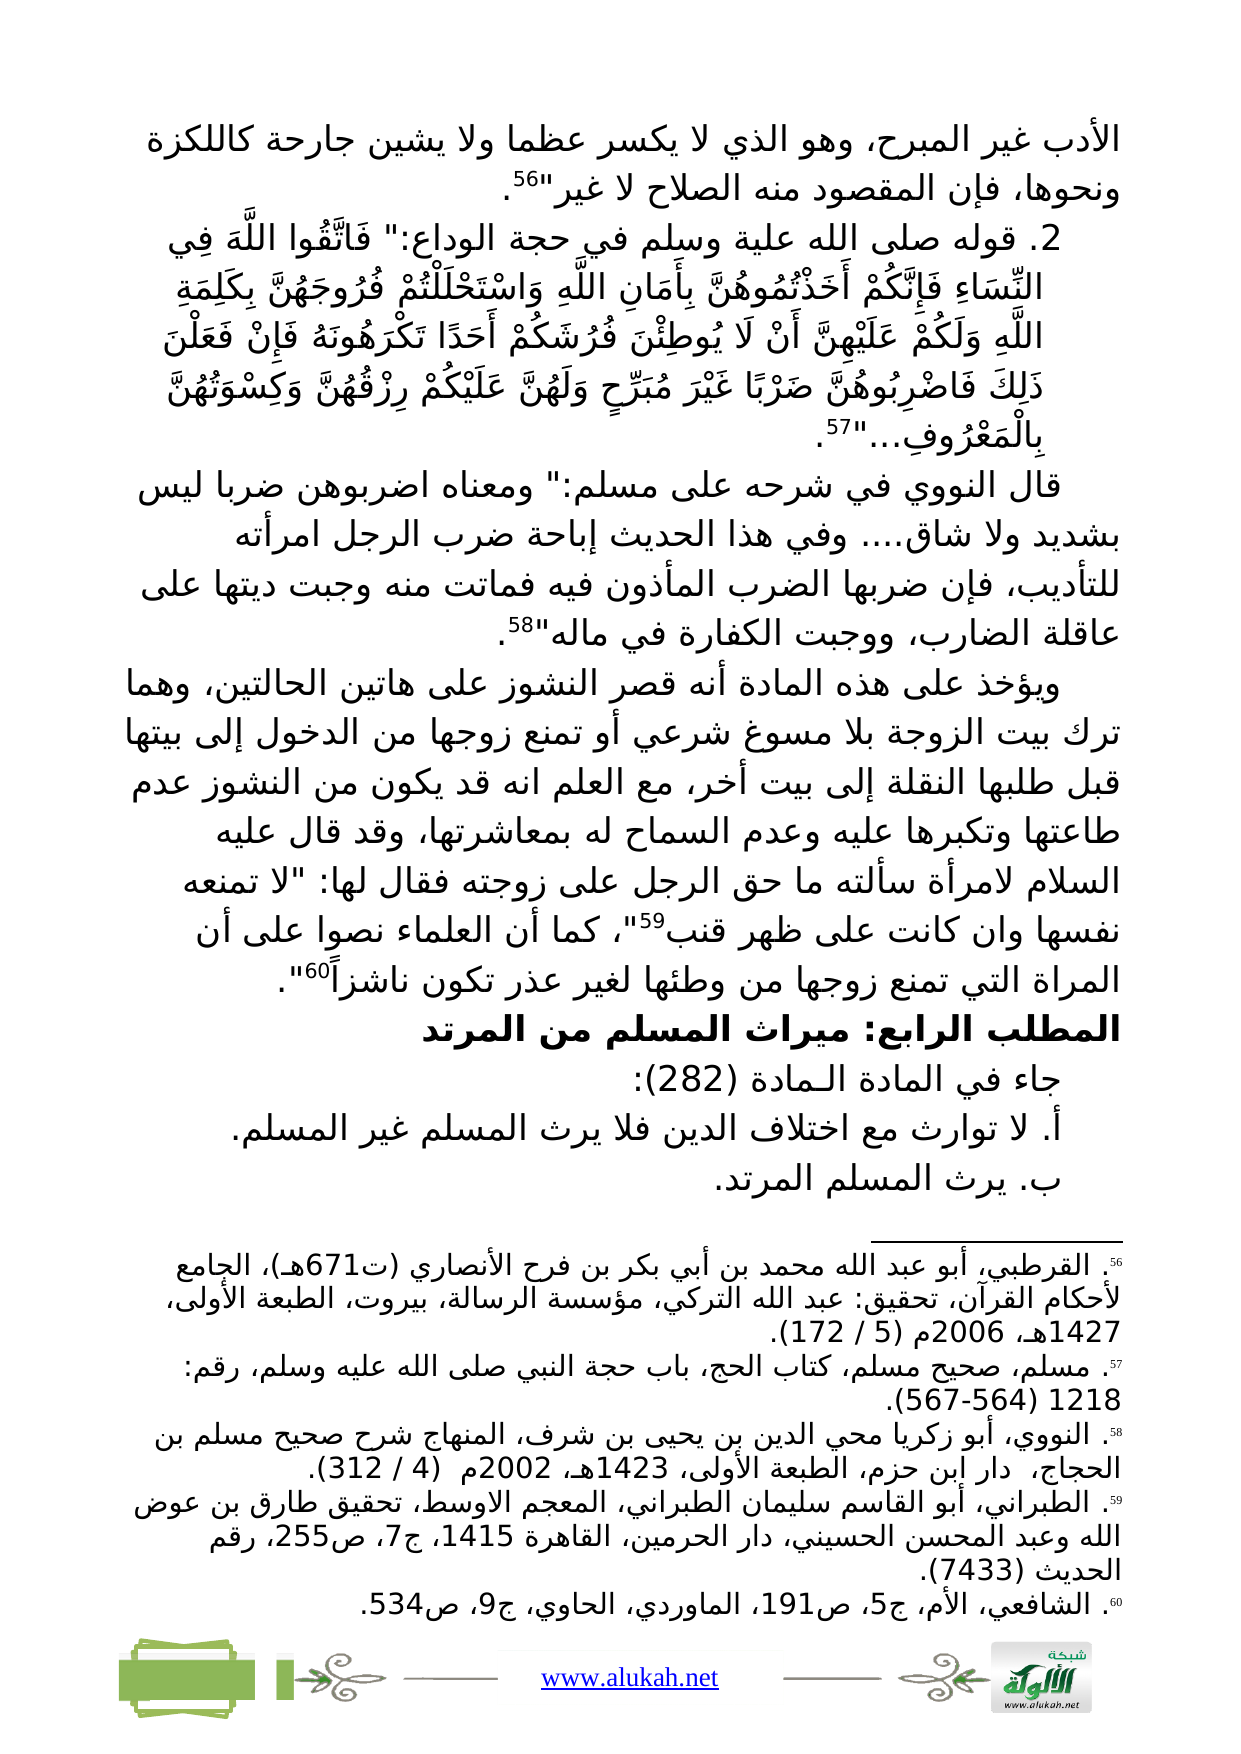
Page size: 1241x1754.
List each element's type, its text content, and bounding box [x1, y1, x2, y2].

text أ. لا توارث مع اختلاف الدين فلا يرث المسلم غير المسلم. [118, 1108, 1122, 1149]
text ويؤخذ على هذه المادة أنه قصر النشوز على هاتين الحالتين، وهما ترك بيت الزوجة بلا مسوغ شرعي أو تمنع زوجها من الدخول إلى بيتها قبل طلبها النقلة إلى بيت أخر، مع العلم انه قد يكون من النشوز عدم طاعتها وتكبرها عليه وعدم السماح له بمعاشرتها، وقد قال عليه السلام لامرأة سألته ما حق الرجل على زوجته فقال لها: "لا تمنعه نفسها وان كانت على ظهر قنب"، كما أن العلماء نصوا على أن المراة التي تمنع زوجها من وطئها لغير عذر تكون ناشزاً". [118, 662, 1122, 1001]
text المطلب الرابع: ميراث المسلم من المرتد [118, 1009, 1122, 1050]
text جاء في المادة الـمادة (282): [118, 1058, 1122, 1099]
text 2. قوله صلى الله علية وسلم في حجة الوداع:" فَاتَّقُوا اللَّهَ فِي النِّسَاءِ فَإِنَّكُمْ أَخَذْتُمُوهُنَّ بِأَمَانِ اللَّهِ وَاسْتَحْلَلْتُمْ فُرُوجَهُنَّ بِكَلِمَةِ اللَّهِ وَلَكُمْ عَلَيْهِنَّ أَنْ لَا يُوطِئْنَ فُرُشَكُمْ أَحَدًا تَكْرَهُونَهُ فَإِنْ فَعَلْنَ ذَلِكَ فَاضْرِبُوهُنَّ ضَرْبًا غَيْرَ مُبَرِّحٍ وَلَهُنَّ عَلَيْكُمْ رِزْقُهُنَّ وَكِسْوَتُهُنَّ بِالْمَعْرُوفِ...". [118, 217, 1063, 456]
text ب. يرث المسلم المرتد. [118, 1157, 1122, 1198]
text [118, 118, 1122, 209]
picture [117, 1638, 1093, 1720]
text قال النووي في شرحه على مسلم:" ومعناه اضربوهن ضربا ليس بشديد ولا شاق.... وفي هذا الحديث إباحة ضرب الرجل امرأته للتأديب، فإن ضربها الضرب المأذون فيه فماتت منه وجبت ديتها على عاقلة الضارب، ووجبت الكفارة في ماله". [118, 464, 1122, 654]
